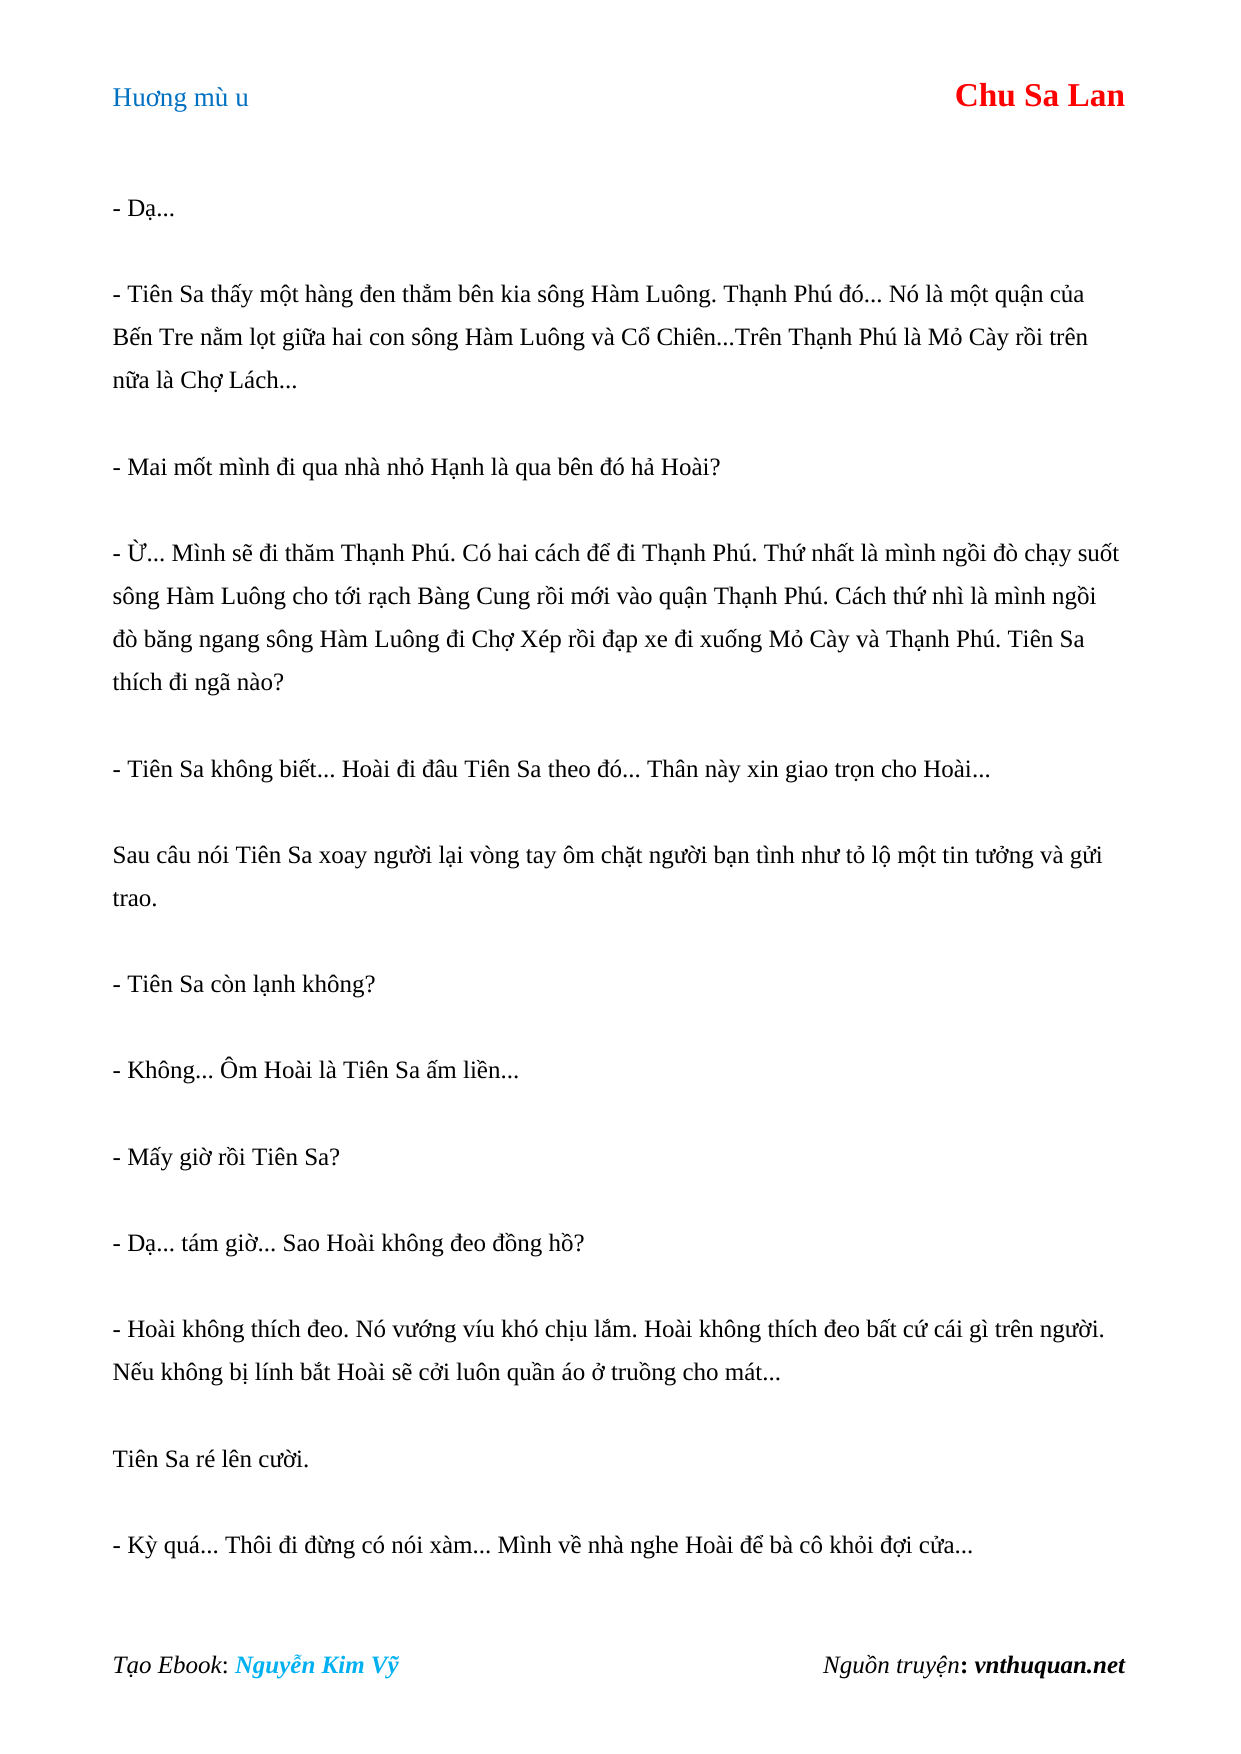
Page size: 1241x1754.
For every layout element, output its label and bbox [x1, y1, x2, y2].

text [112, 150, 1128, 1602]
